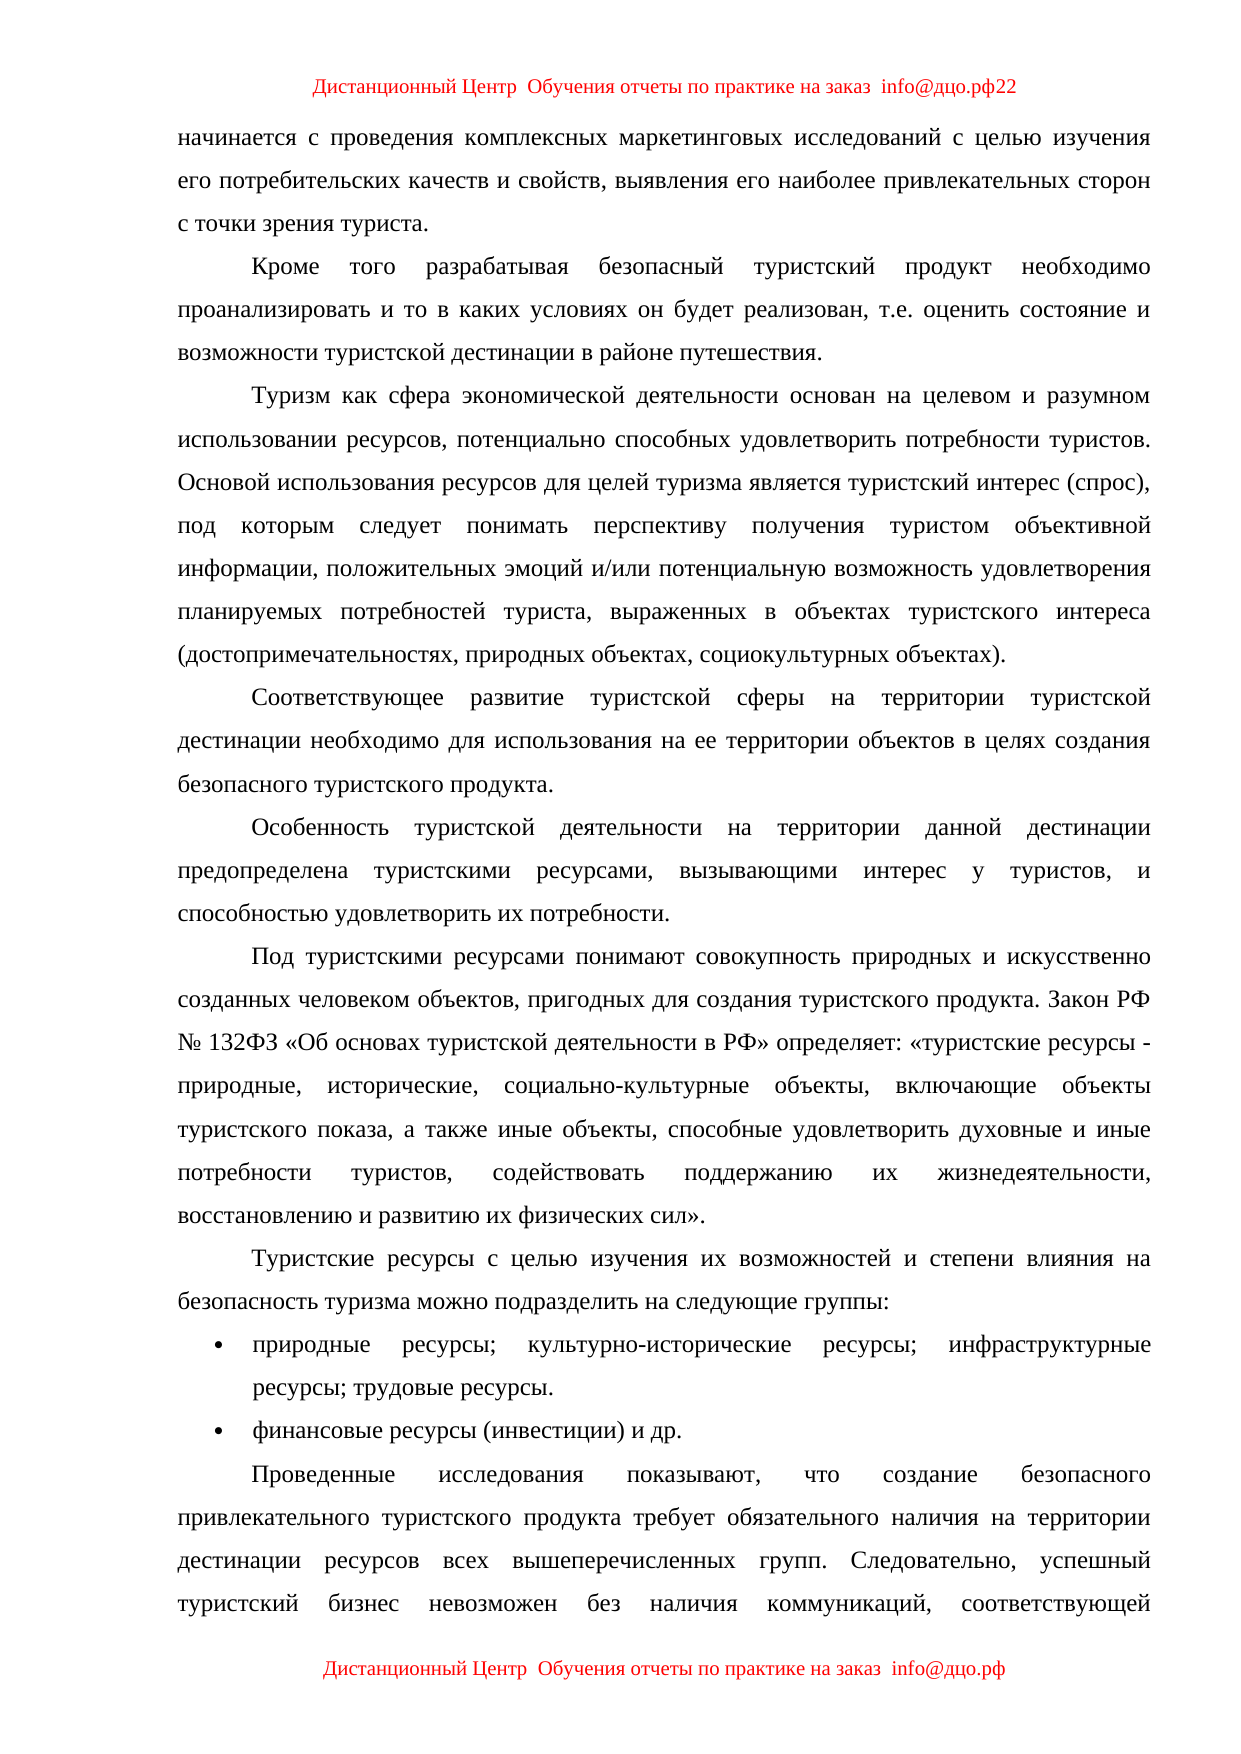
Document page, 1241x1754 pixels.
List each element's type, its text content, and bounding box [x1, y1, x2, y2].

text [177, 1459, 1152, 1617]
list природные ресурсы; культурно-исторические ресурсы; инфраструктурные ресурсы; трудовые ресурсы. [215, 1329, 1152, 1401]
text Туристские ресурсы с целью изучения их возможностей и степени влияния на безопасность туризма можно подразделить на следующие группы: [177, 1243, 1152, 1315]
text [177, 122, 1152, 237]
text Кроме того разрабатывая безопасный туристский продукт необходимо проанализировать и то в каких условиях он будет реализован, т.е. оценить состояние и возможности туристской дестинации в районе путешествия. [177, 251, 1152, 366]
text Туризм как сфера экономической деятельности основан на целевом и разумном использовании ресурсов, потенциально способных удовлетворить потребности туристов. Основой использования ресурсов для целей туризма является туристский интерес (спрос), под которым следует понимать перспективу получения туристом объективной информации, положительных эмоций и/или потенциальную возможность удовлетворения планируемых потребностей туриста, выраженных в объектах туристского интереса (достопримечательностях, природных объектах, социокультурных объектах). [177, 381, 1152, 668]
text Особенность туристской деятельности на территории данной дестинации предопределена туристскими ресурсами, вызывающими интерес у туристов, и способностью удовлетворить их потребности. [177, 812, 1152, 927]
text Соответствующее развитие туристской сферы на территории туристской дестинации необходимо для использования на ее территории объектов в целях создания безопасного туристского продукта. [177, 682, 1152, 797]
text Под туристскими ресурсами понимают совокупность природных и искусственно созданных человеком объектов, пригодных для создания туристского продукта. Закон РФ № 132ФЗ «Об основах туристской деятельности в РФ» определяет: «туристские ресурсы - природные, исторические, социально-культурные объекты, включающие объекты туристского показа, а также иные объекты, способные удовлетворить духовные и иные потребности туристов, содействовать поддержанию их жизнедеятельности, восстановлению и развитию их физических сил». [177, 941, 1152, 1229]
list финансовые ресурсы (инвестиции) и др. [215, 1416, 1152, 1444]
